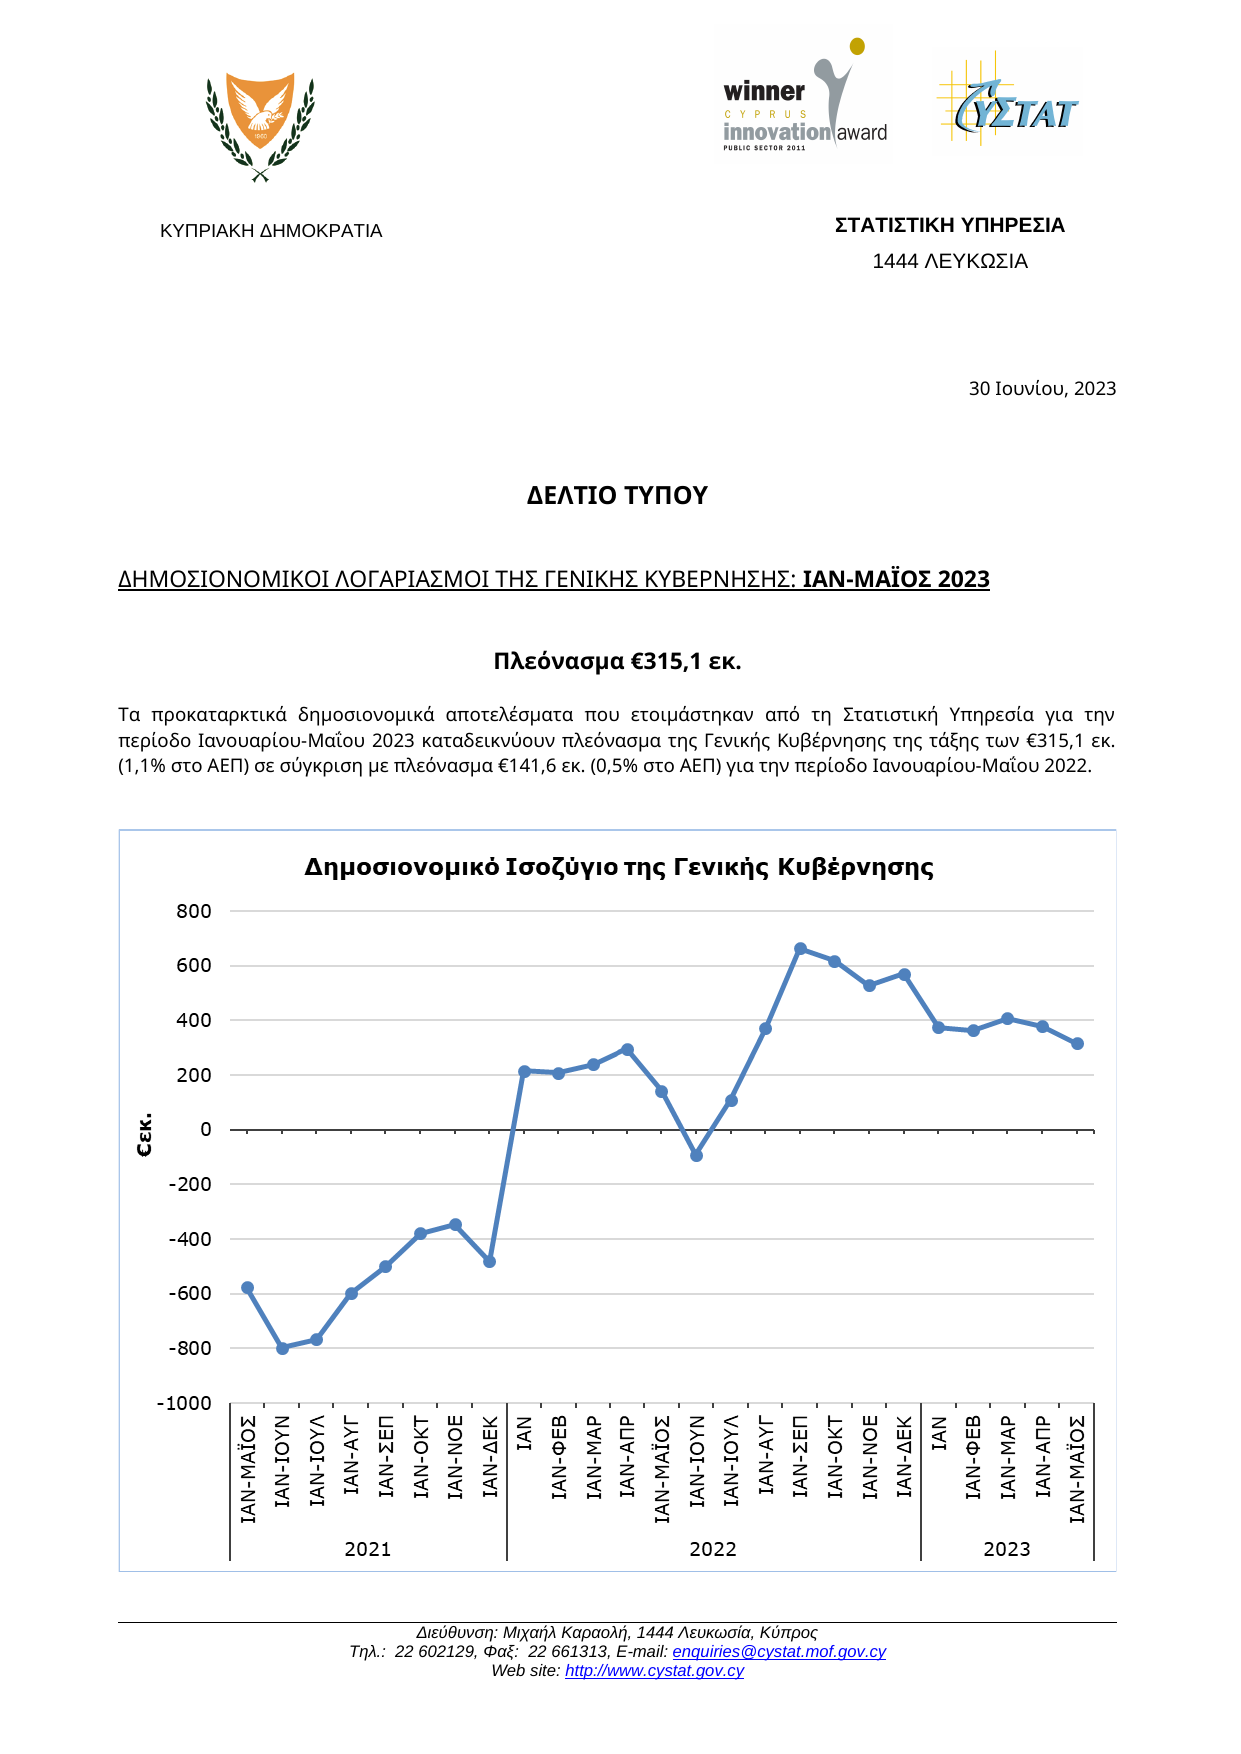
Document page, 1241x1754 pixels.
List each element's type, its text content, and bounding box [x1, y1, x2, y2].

text Πλεόνασμα €315,1 εκ. [118, 645, 1117, 676]
text Τα προκαταρκτικά δημοσιονομικά αποτελέσματα που ετοιμάστηκαν από τη Στατιστική Υπηρεσία για την περίοδο Ιανουαρίου-Μαΐου 2023 καταδεικνύουν πλεόνασμα της Γενικής Κυβέρνησης της τάξης των €315,1 εκ. (1,1% στο ΑΕΠ) σε σύγκριση με πλεόνασμα €141,6 εκ. (0,5% στο ΑΕΠ) για την περίοδο Ιανουαρίου-Μαΐου 2022. [118, 702, 1117, 778]
picture [204, 72, 315, 183]
text ΔΗΜΟΣΙΟΝΟΜΙΚΟΙ ΛΟΓΑΡΙΑΣΜΟΙ ΤΗΣ ΓΕΝΙΚΗΣ ΚΥΒΕΡΝΗΣΗΣ: ΙΑΝ-ΜΑΪΟΣ 2023 [118, 563, 1117, 594]
text 30 Ιουνίου, 2023 [118, 376, 1117, 401]
text ΔΕΛΤΙΟ ΤΥΠΟΥ [118, 478, 1117, 512]
picture [118, 829, 1117, 1572]
